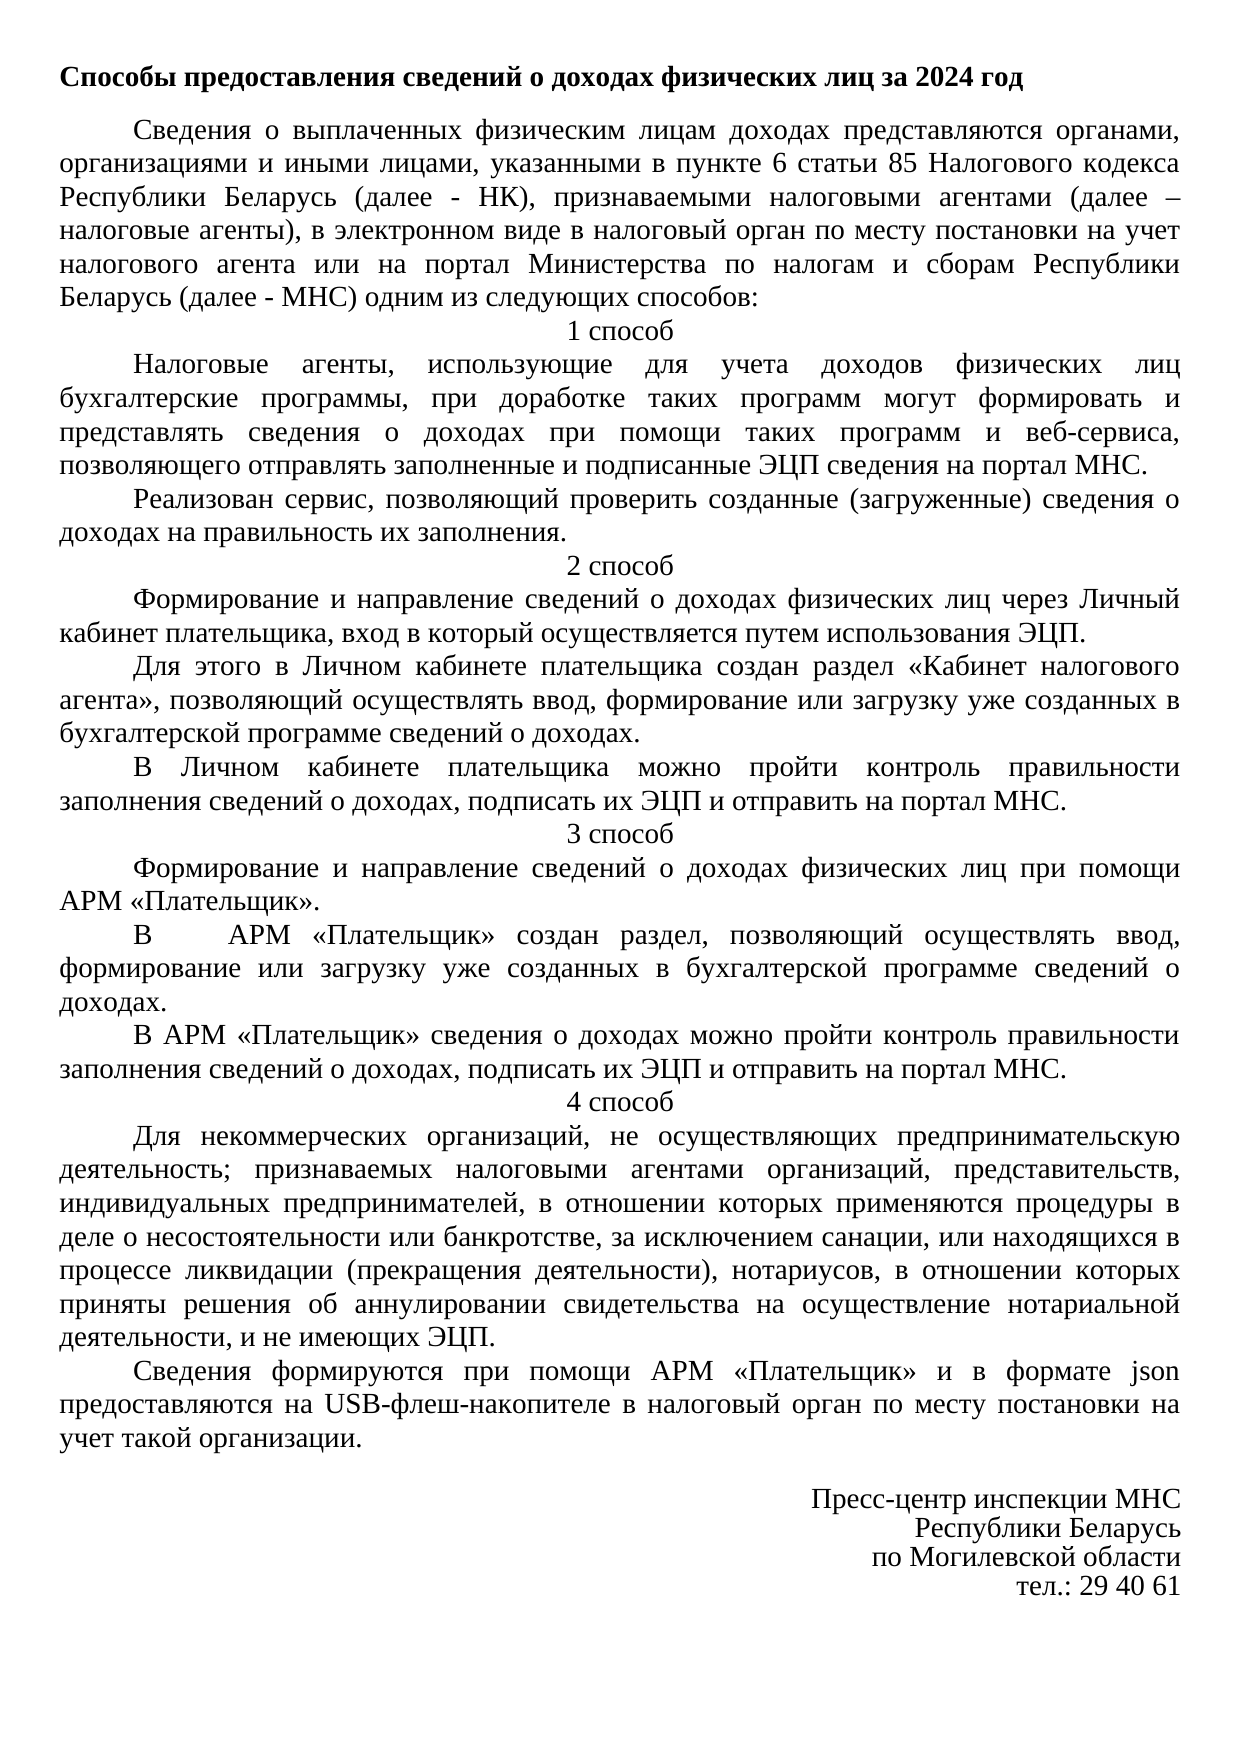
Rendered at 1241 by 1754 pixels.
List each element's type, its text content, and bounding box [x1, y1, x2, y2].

text 1 способ [59, 313, 1181, 347]
text по Могилевской области [59, 1543, 1181, 1572]
text Для этого в Личном кабинете плательщика создан раздел «Кабинет налогового агента», позволяющий осуществлять ввод, формирование или загрузку уже созданных в бухгалтерской программе сведений о доходах. [59, 648, 1181, 749]
text Республики Беларусь [59, 1514, 1181, 1543]
text Формирование и направление сведений о доходах физических лиц при помощи АРМ «Плательщик». [59, 850, 1181, 917]
text 3 способ [59, 816, 1181, 850]
text В АРМ «Плательщик» создан раздел, позволяющий осуществлять ввод, формирование или загрузку уже созданных в бухгалтерской программе сведений о доходах. [59, 917, 1181, 1017]
text Реализован сервис, позволяющий проверить созданные (загруженные) сведения о доходах на правильность их заполнения. [59, 481, 1181, 548]
text 4 способ [59, 1084, 1181, 1118]
text Способы предоставления сведений о доходах физических лиц за 2024 год [59, 59, 1181, 93]
text Сведения о выплаченных физическим лицам доходах представляются органами, организациями и иными лицами, указанными в пункте 6 статьи 85 Налогового кодекса Республики Беларусь (далее - НК), признаваемыми налоговыми агентами (далее – налоговые агенты), в электронном виде в налоговый орган по месту постановки на учет налогового агента или на портал Министерства по налогам и сборам Республики Беларусь (далее - МНС) одним из следующих способов: [59, 112, 1181, 313]
text тел.: 29 40 61 [59, 1572, 1181, 1601]
text Формирование и направление сведений о доходах физических лиц через Личный кабинет плательщика, вход в который осуществляется путем использования ЭЦП. [59, 581, 1181, 648]
text Пресс-центр инспекции МНС [59, 1485, 1181, 1514]
text Сведения формируются при помощи АРМ «Плательщик» и в формате json предоставляются на USB-флеш-накопителе в налоговый орган по месту постановки на учет такой организации. [59, 1353, 1181, 1453]
text Для некоммерческих организаций, не осуществляющих предпринимательскую деятельность; признаваемых налоговыми агентами организаций, представительств, индивидуальных предпринимателей, в отношении которых применяются процедуры в деле о несостоятельности или банкротстве, за исключением санации, или находящихся в процессе ликвидации (прекращения деятельности), нотариусов, в отношении которых приняты решения об аннулировании свидетельства на осуществление нотариальной деятельности, и не имеющих ЭЦП. [59, 1118, 1181, 1353]
text Налоговые агенты, использующие для учета доходов физических лиц бухгалтерские программы, при доработке таких программ могут формировать и представлять сведения о доходах при помощи таких программ и веб-сервиса, позволяющего отправлять заполненные и подписанные ЭЦП сведения на портал МНС. [59, 347, 1181, 481]
text В АРМ «Плательщик» сведения о доходах можно пройти контроль правильности заполнения сведений о доходах, подписать их ЭЦП и отправить на портал МНС. [59, 1017, 1181, 1084]
text 2 способ [59, 548, 1181, 581]
text В Личном кабинете плательщика можно пройти контроль правильности заполнения сведений о доходах, подписать их ЭЦП и отправить на портал МНС. [59, 749, 1181, 816]
